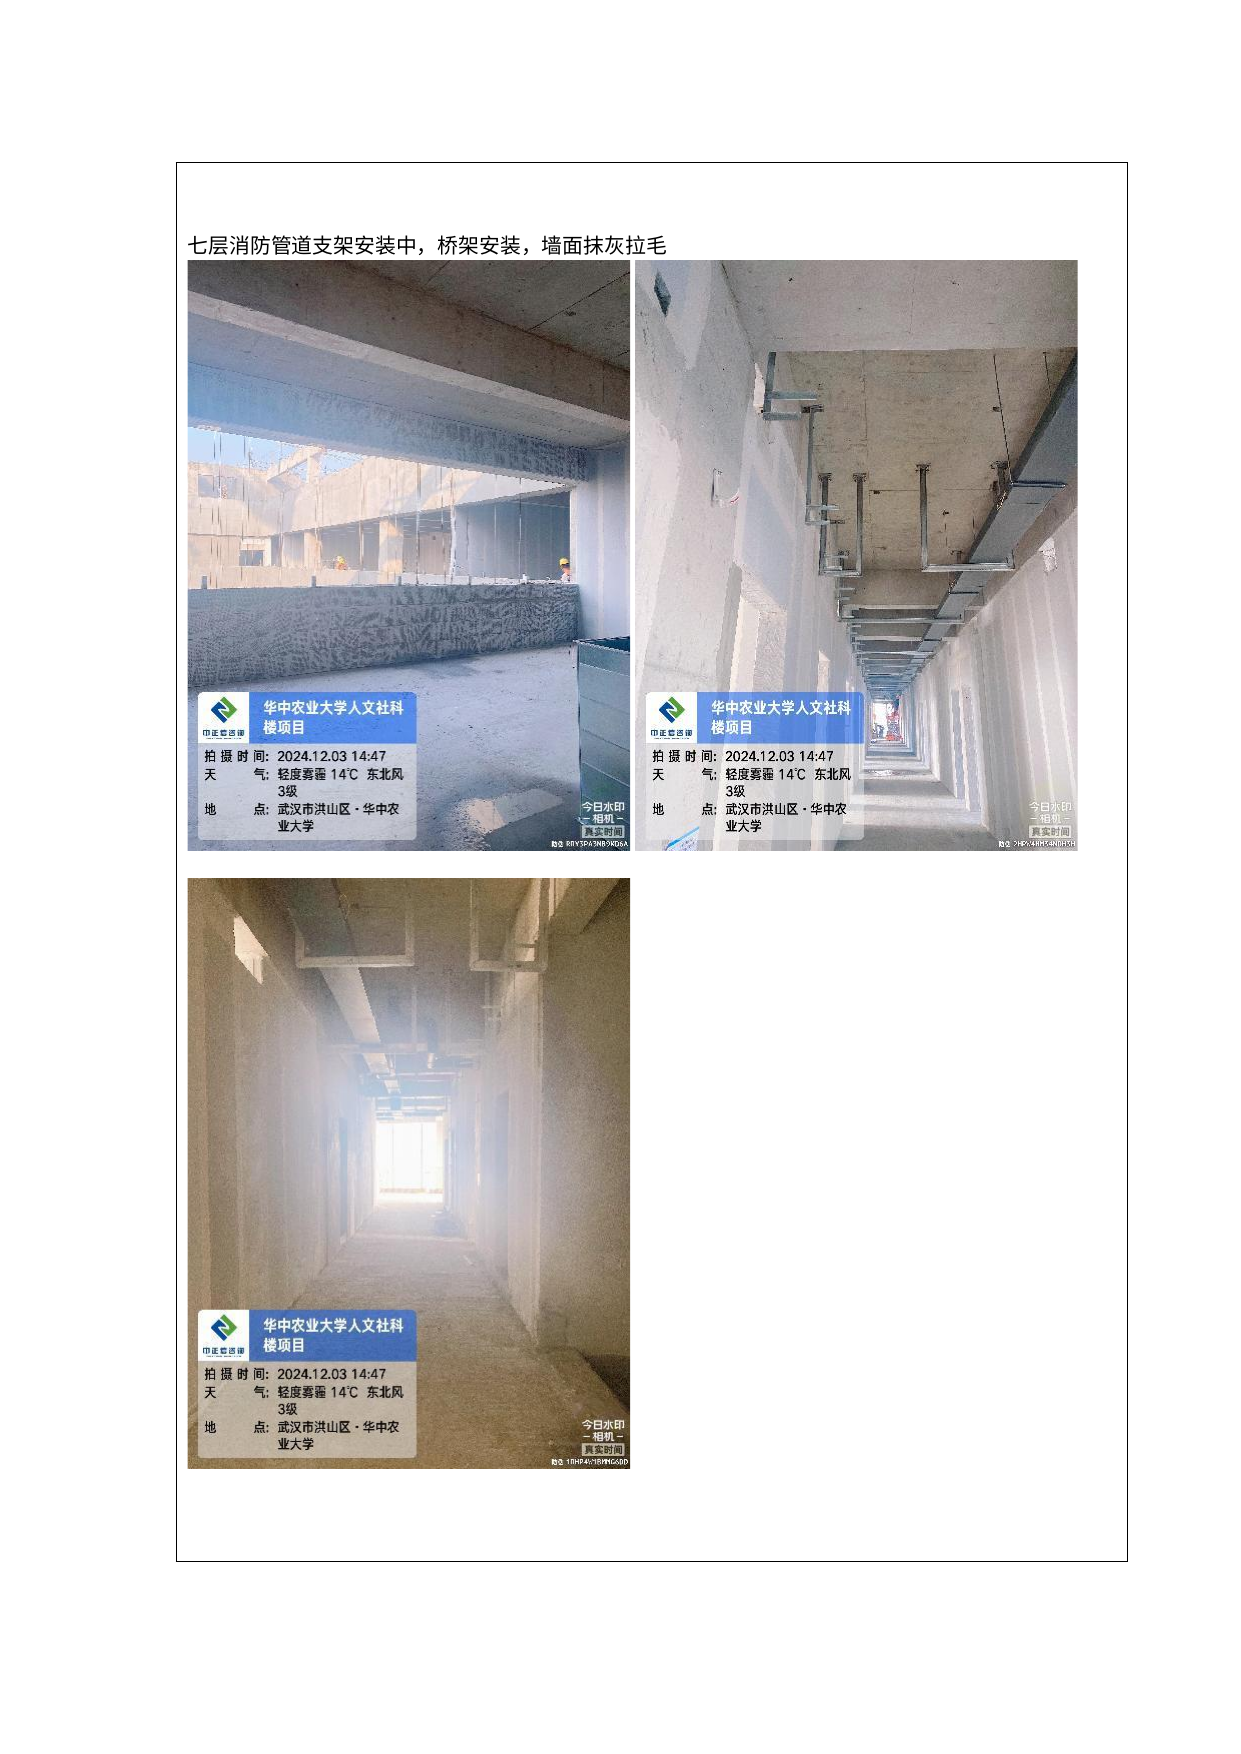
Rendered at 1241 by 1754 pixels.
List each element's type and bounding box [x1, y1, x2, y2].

picture [187, 878, 631, 1469]
picture [187, 260, 631, 851]
table_cell [177, 163, 1127, 1561]
picture [635, 260, 1078, 851]
